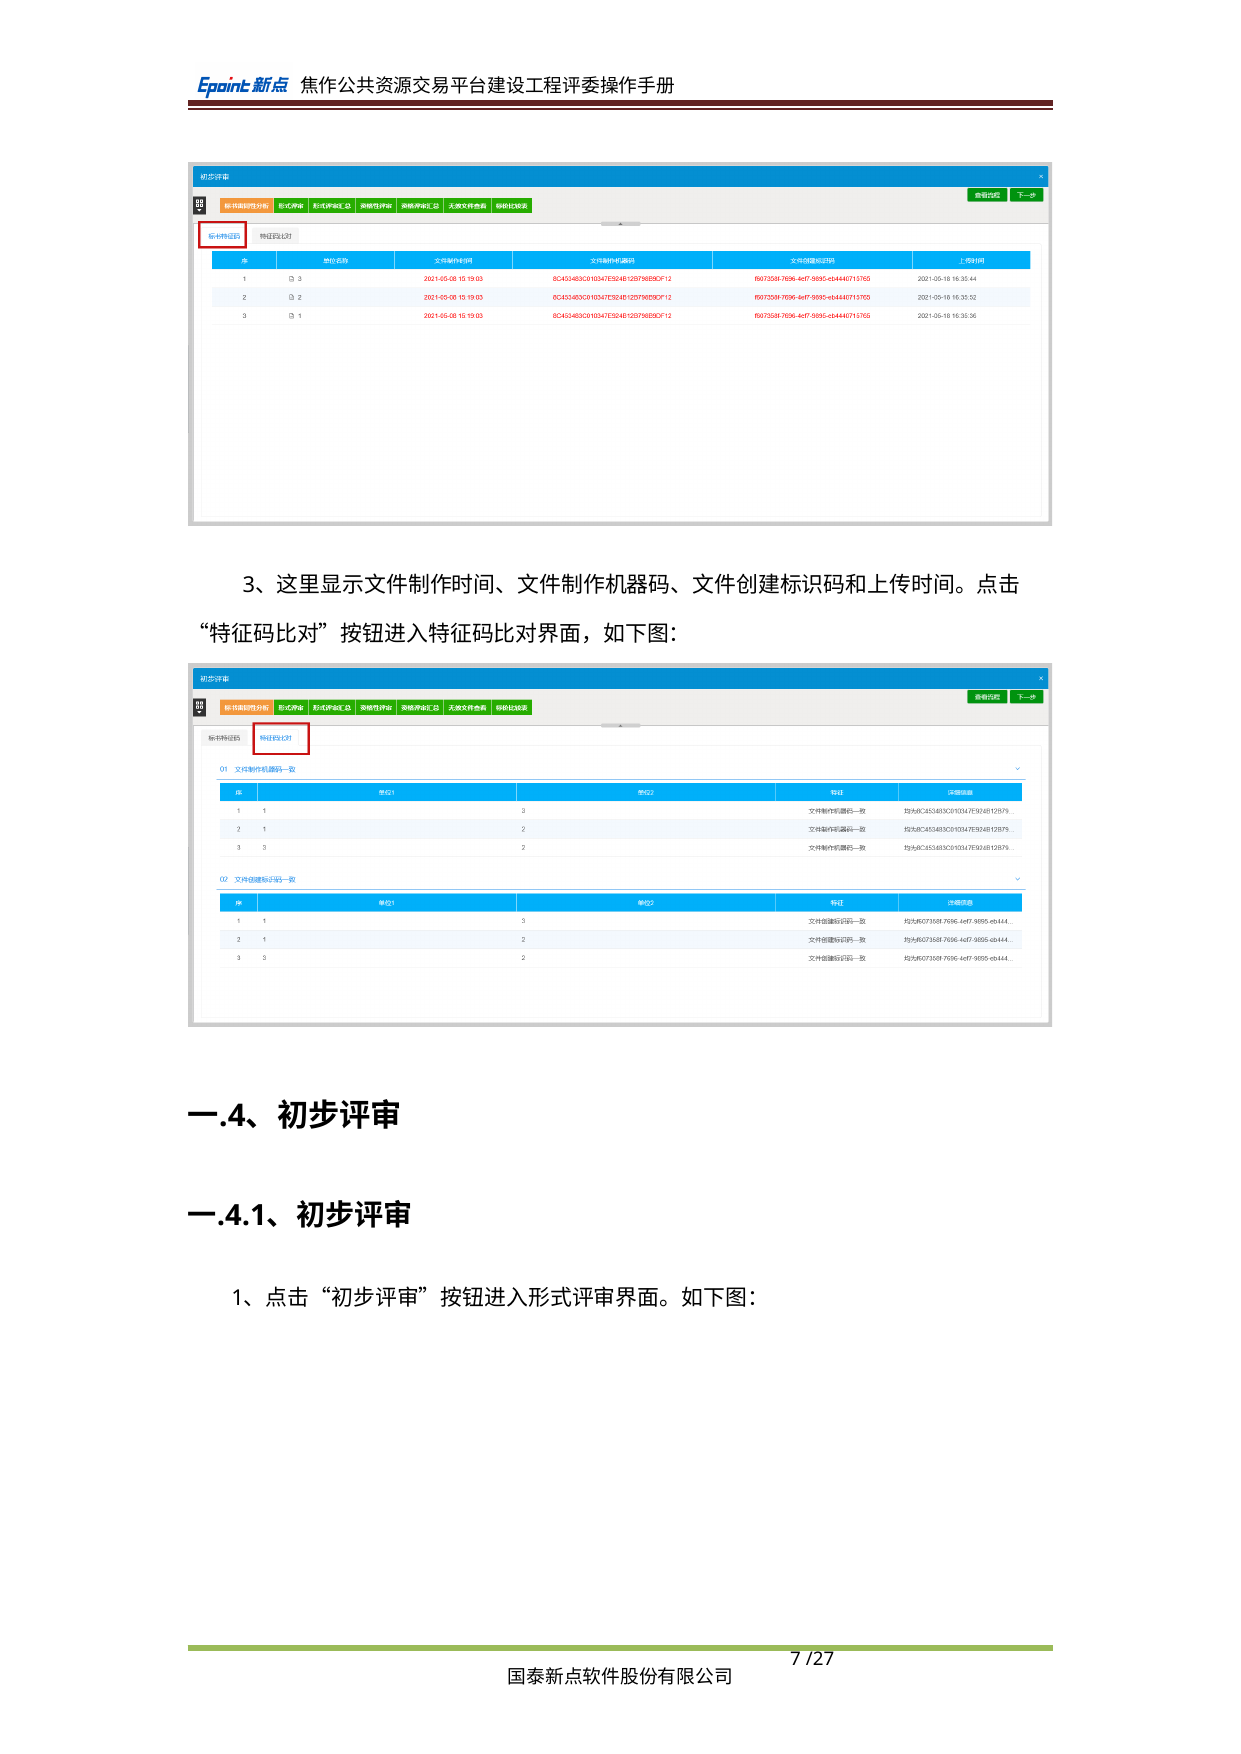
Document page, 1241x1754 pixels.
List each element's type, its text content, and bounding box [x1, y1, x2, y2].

subtitle 初步评审 [187, 1080, 1053, 1145]
text 3、这里显示文件制作时间、文件制作机器码、文件创建标识码和上传时间。点击“特征码比对”按钮进入特征码比对界面，如下图： [187, 566, 1053, 648]
picture [194, 62, 294, 100]
picture [188, 663, 1053, 1027]
picture [188, 162, 1053, 526]
text 1、点击“初步评审”按钮进入形式评审界面。如下图： [187, 1279, 1053, 1312]
subtitle 初步评审 [187, 1181, 1053, 1246]
